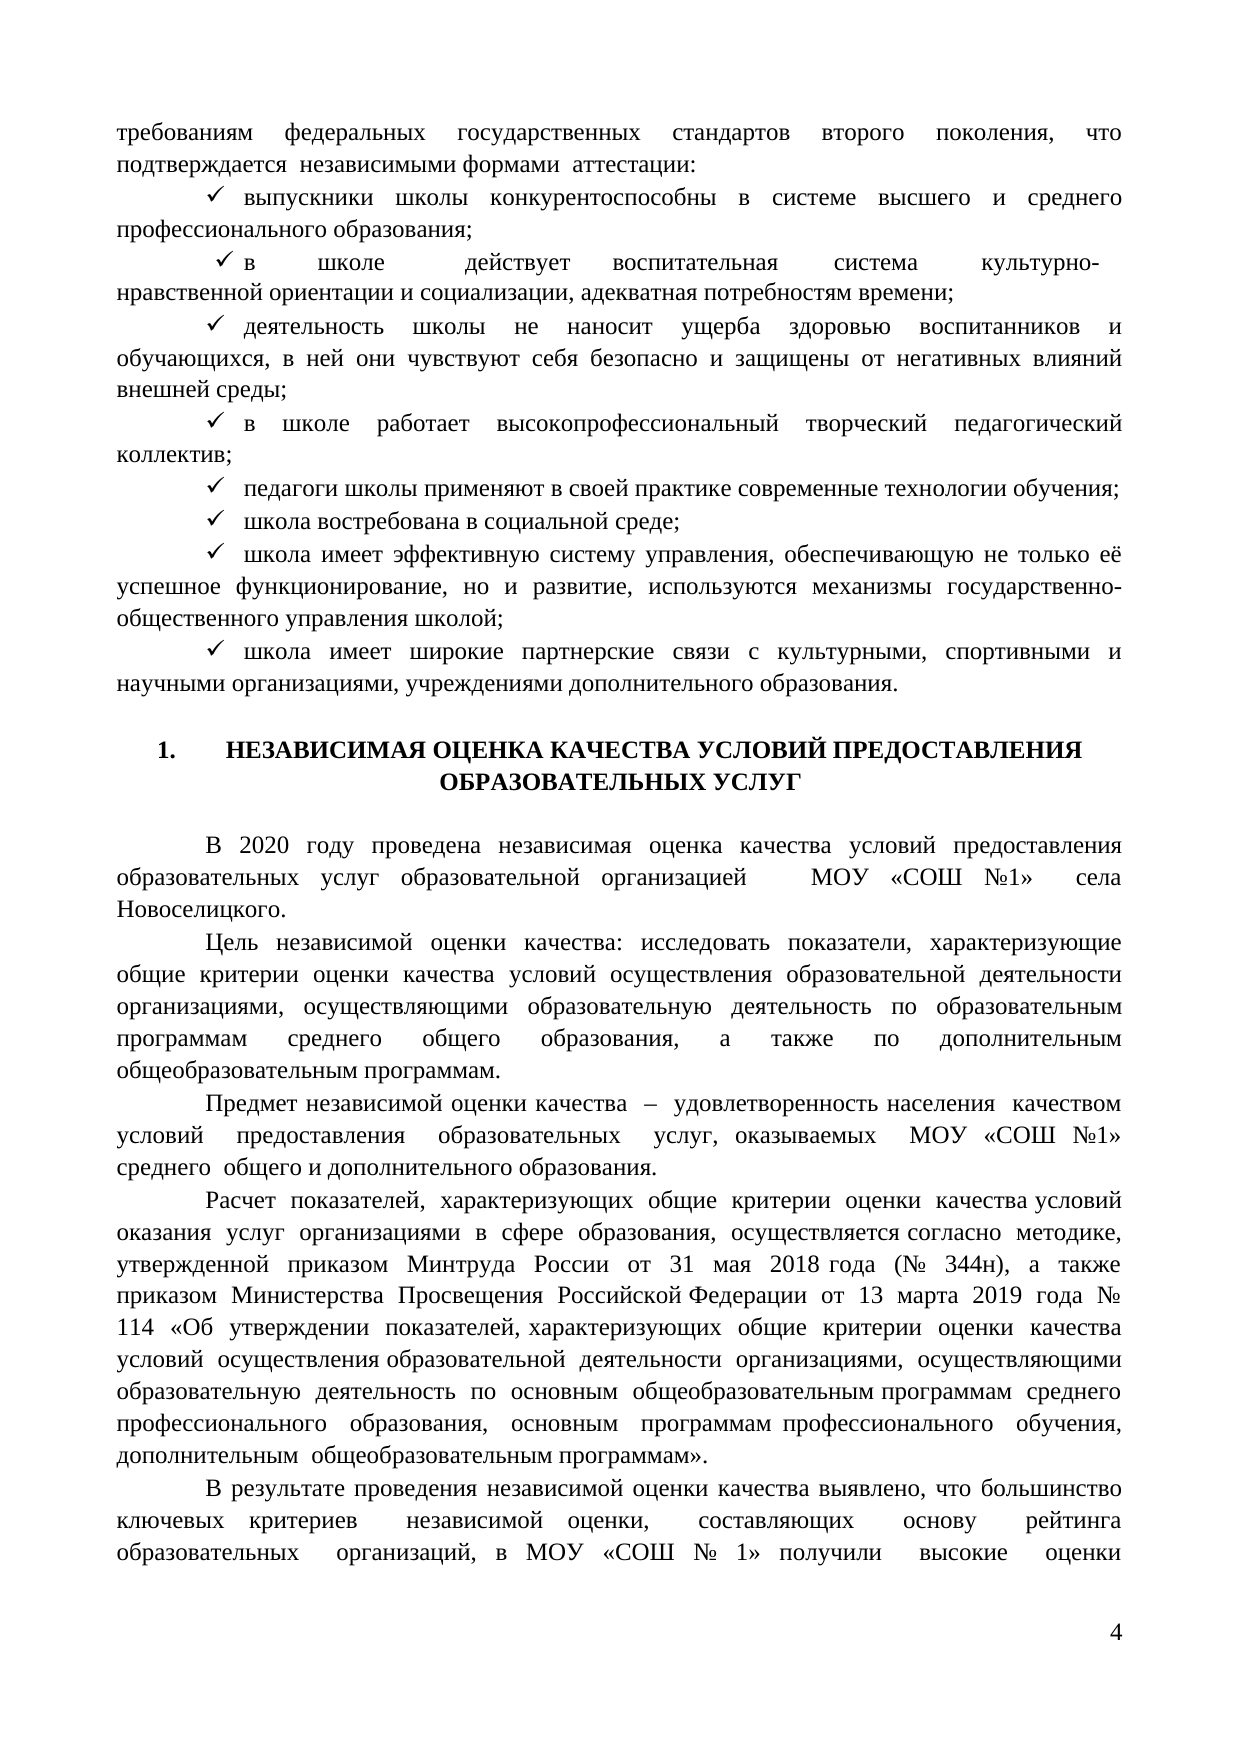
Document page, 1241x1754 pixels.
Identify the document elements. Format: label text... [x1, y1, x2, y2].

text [116, 1473, 1123, 1566]
subtitle 1. НЕЗАВИСИМАЯ ОЦЕНКА КАЧЕСТВА УСЛОВИЙ ПРЕДОСТАВЛЕНИЯ ОБРАЗОВАТЕЛЬНЫХ УСЛУГ [101, 735, 1139, 796]
list в школе действует воспитательная система культурно-нравственной ориентации и социализации, адекватная потребностям времени; [116, 247, 1123, 306]
text Предмет независимой оценки качества – удовлетворенность населения качеством условий предоставления образовательных услуг, оказываемых МОУ «СОШ №1» среднего общего и дополнительного образования. [116, 1088, 1123, 1181]
list школа имеет широкие партнерские связи с культурными, спортивными и научными организациями, учреждениями дополнительного образования. [116, 636, 1123, 696]
list школа имеет эффективную систему управления, обеспечивающую не только её успешное функционирование, но и развитие, используются механизмы государственно-общественного управления школой; [116, 539, 1123, 631]
list деятельность школы не наносит ущерба здоровью воспитанников и обучающихся, в ней они чувствуют себя безопасно и защищены от негативных влияний внешней среды; [116, 311, 1123, 403]
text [116, 117, 1123, 178]
text Расчет показателей, характеризующих общие критерии оценки качества условий оказания услуг организациями в сфере образования, осуществляется согласно методике, утвержденной приказом Минтруда России от 31 мая 2018 года (№ 344н), а также приказом Министерства Просвещения Российской Федерации от 13 марта 2019 года № 114 «Об утверждении показателей, характеризующих общие критерии оценки качества условий осуществления образовательной деятельности организациями, осуществляющими образовательную деятельность по основным общеобразовательным программам среднего профессионального образования, основным программам профессионального обучения, дополнительным общеобразовательным программам». [116, 1185, 1123, 1469]
text Цель независимой оценки качества: исследовать показатели, характеризующие общие критерии оценки качества условий осуществления образовательной деятельности организациями, осуществляющими образовательную деятельность по образовательным программам среднего общего образования, а также по дополнительным общеобразовательным программам. [116, 927, 1123, 1084]
list школа востребована в социальной среде; [116, 506, 1123, 534]
list педагоги школы применяют в своей практике современные технологии обучения; [116, 473, 1123, 501]
list в школе работает высокопрофессиональный творческий педагогический коллектив; [116, 408, 1123, 468]
text В 2020 году проведена независимая оценка качества условий предоставления образовательных услуг образовательной организацией МОУ «СОШ №1» села Новоселицкого. [116, 831, 1123, 923]
list выпускники школы конкурентоспособны в системе высшего и среднего профессионального образования; [116, 182, 1123, 243]
